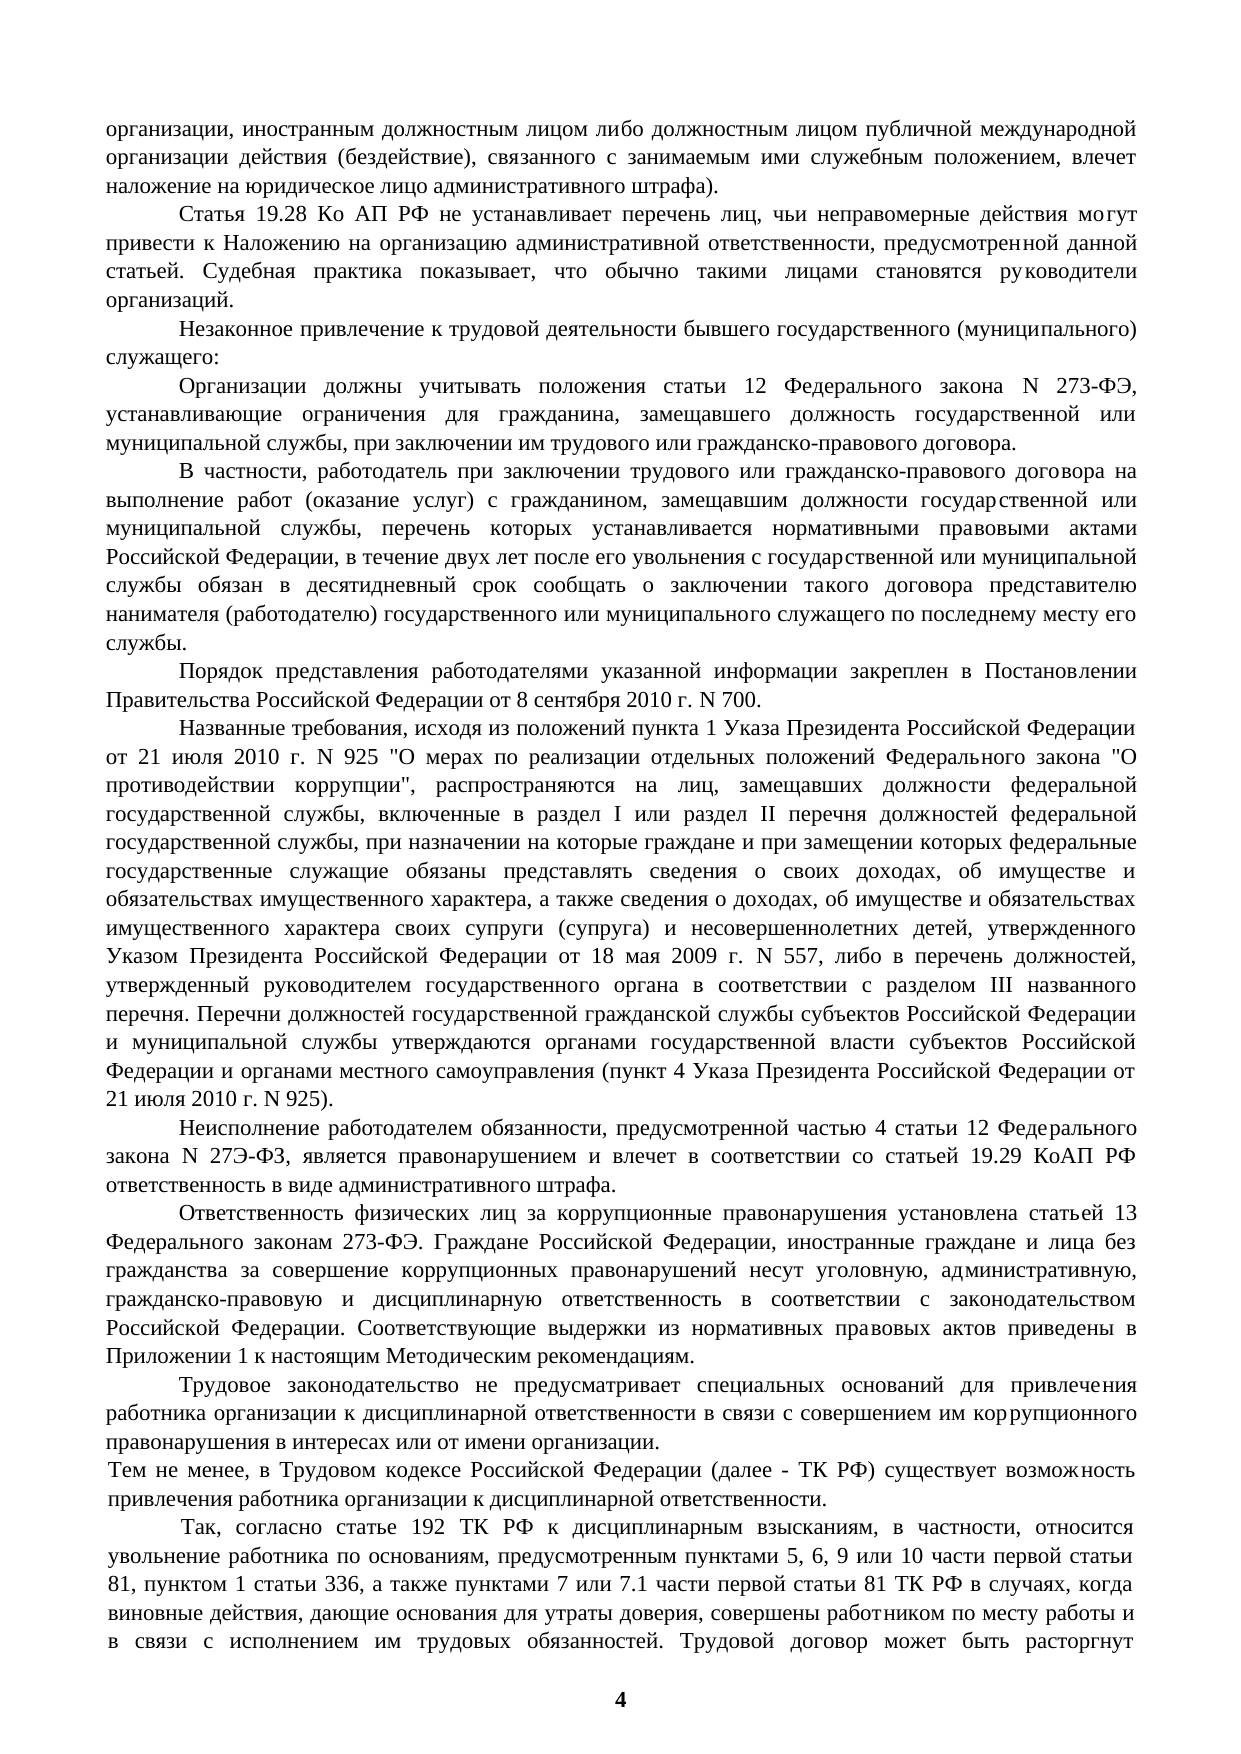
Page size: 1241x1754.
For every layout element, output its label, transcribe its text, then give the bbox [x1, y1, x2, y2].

text Названные требования, исходя из положений пункта 1 Указа Президента Российской Федерации от 21 июля 2010 г. N 925 "О мерах по реализации отдельных положений Федерального закона "О противодействии коррупции", распространяются на лиц, замещавших должности федеральной государственной службы, включенные в раздел I или раздел II перечня должностей федеральной государственной службы, при назначении на которые граждане и при замещении которых федеральные государственные служащие обязаны представлять сведения о своих доходах, об имуществе и обязательствах имущественного характера, а также сведения о доходах, об имуществе и обязательствах имущественного характера своих супруги (супруга) и несовершеннолетних детей, утвержденного Указом Президента Российской Федерации от 18 мая 2009 г. N 557, либо в перечень должностей, утвержденный руководителем государственного органа в соответствии с разделом III названного перечня. Перечни должностей государственной гражданской службы субъектов Российской Федерации и муниципальной службы утверждаются органами государственной власти субъектов Российской Федерации и органами местного самоуправления (пункт 4 Указа Президента Российской Федерации от 21 июля 2010 г. N 925). [106, 713, 1137, 1112]
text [108, 1512, 1135, 1655]
text Статья 19.28 Ко АП РФ не устанавливает перечень лиц, чьи неправомерные действия могут привести к Наложению на организацию административной ответственности, предусмотренной данной статьей. Судебная практика показывает, что обычно такими лицами становятся руководители организаций. [106, 199, 1137, 313]
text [106, 113, 1137, 199]
text Организации должны учитывать положения статьи 12 Федерального закона N 273-ФЭ, устанавливающие ограничения для гражданина, замещавшего должность государственной или муниципальной службы, при заключении им трудового или гражданско-правового договора. [106, 370, 1137, 456]
text Неисполнение работодателем обязанности, предусмотренной частью 4 статьи 12 Федерального закона N 27Э-ФЗ, является правонарушением и влечет в соответствии со статьей 19.29 КоАП РФ ответственность в виде административного штрафа. [106, 1112, 1137, 1198]
text Ответственность физических лиц за коррупционные правонарушения установлена статьей 13 Федерального законам 273-ФЭ. Граждане Российской Федерации, иностранные граждане и лица без гражданства за совершение коррупционных правонарушений несут уголовную, административную, гражданско-правовую и дисциплинарную ответственность в соответствии с законодательством Российской Федерации. Соответствующие выдержки из нормативных правовых актов приведены в Приложении 1 к настоящим Методическим рекомендациям. [106, 1198, 1137, 1369]
text Порядок представления работодателями указанной информации закреплен в Постановлении Правительства Российской Федерации от 8 сентября 2010 г. N 700. [106, 656, 1137, 713]
text В частности, работодатель при заключении трудового или гражданско-правового договора на выполнение работ (оказание услуг) с гражданином, замещавшим должности государственной или муниципальной службы, перечень которых устанавливается нормативными правовыми актами Российской Федерации, в течение двух лет после его увольнения с государственной или муниципальной службы обязан в десятидневный срок сообщать о заключении такого договора представителю нанимателя (работодателю) государственного или муниципального служащего по последнему месту его службы. [106, 456, 1137, 656]
text Незаконное привлечение к трудовой деятельности бывшего государственного (муниципального) служащего: [106, 313, 1137, 370]
text Трудовое законодательство не предусматривает специальных оснований для привлечения работника организации к дисциплинарной ответственности в связи с совершением им коррупционного правонарушения в интересах или от имени организации. [106, 1369, 1137, 1455]
text Тем не менее, в Трудовом кодексе Российской Федерации (далее - ТК РФ) существует возможность привлечения работника организации к дисциплинарной ответственности. [108, 1455, 1135, 1512]
